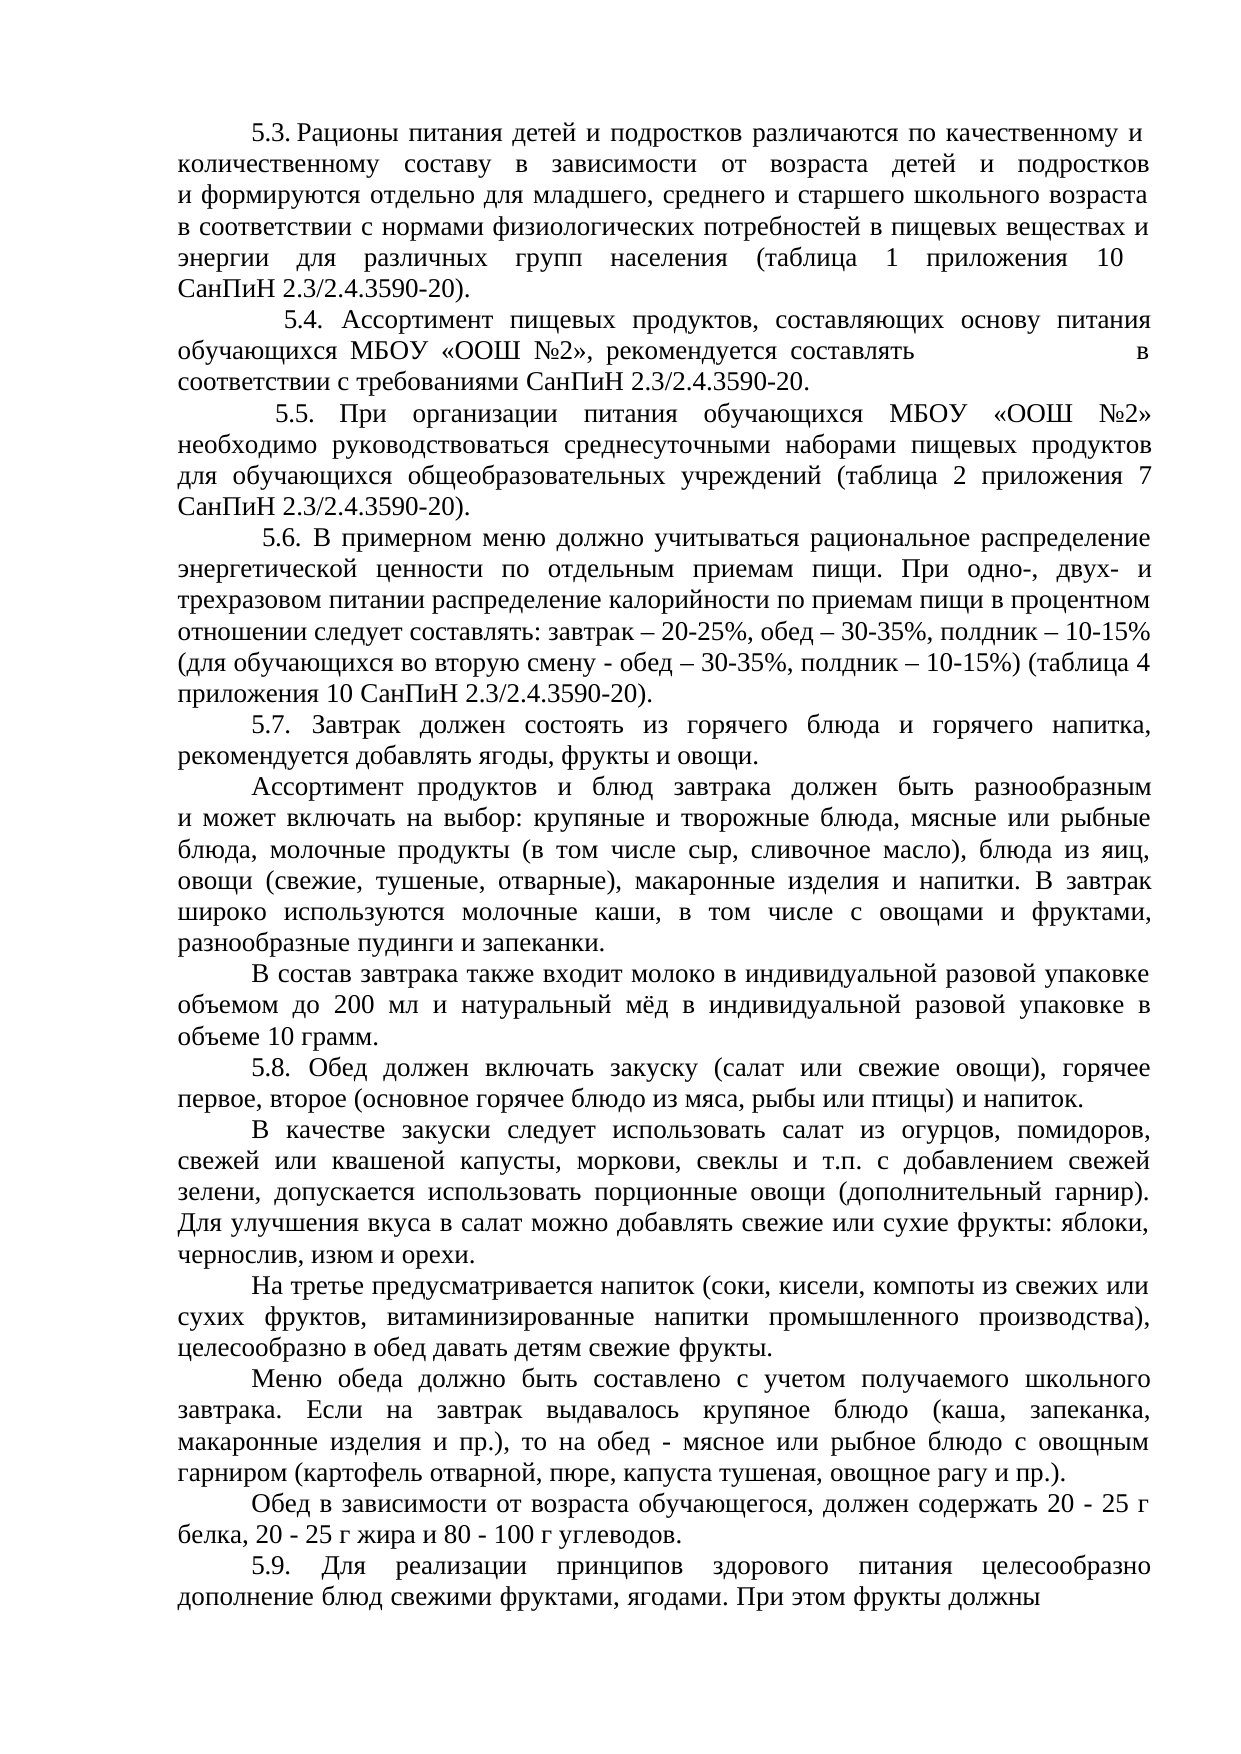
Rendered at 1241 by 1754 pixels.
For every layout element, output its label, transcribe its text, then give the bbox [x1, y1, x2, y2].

list Ассортимент пищевых продуктов, составляющих основу питания обучающихся МБОУ «ООШ №2», рекомендуется составлять в соответствии с требованиями СанПиН 2.3/2.4.3590-20. [177, 303, 1151, 397]
text Меню обеда должно быть составлено с учетом получаемого школьного завтрака. Если на завтрак выдавалось крупяное блюдо (каша, запеканка, макаронные изделия и пр.), то на обед - мясное или рыбное блюдо с овощным гарниром (картофель отварной, пюре, капуста тушеная, овощное рагу и пр.). [177, 1362, 1151, 1487]
text На третье предусматривается напиток (соки, кисели, компоты из свежих или сухих фруктов, витаминизированные напитки промышленного производства), целесообразно в обед давать детям свежие фрукты. [177, 1269, 1150, 1362]
list Обед должен включать закуску (салат или свежие овощи), горячее первое, второе (основное горячее блюдо из мяса, рыбы или птицы) и напиток. [177, 1051, 1151, 1113]
list Завтрак должен состоять из горячего блюда и горячего напитка, рекомендуется добавлять ягоды, фрукты и овощи. [177, 708, 1151, 770]
list Рационы питания детей и подростков различаются по качественному и количественному составу в зависимости от возраста детей и подростков и формируются отдельно для младшего, среднего и старшего школьного возраста в соответствии с нормами физиологических потребностей в пищевых веществах и энергии для различных групп населения (таблица 1 приложения 10 СанПиН 2.3/2.4.3590-20). [177, 116, 1151, 303]
list В примерном меню должно учитываться рациональное распределение энергетической ценности по отдельным приемам пищи. При одно-, двух- и трехразовом питании распределение калорийности по приемам пищи в процентном отношении следует составлять: завтрак – 20-25%, обед – 30-35%, полдник – 10-15% (для обучающихся во вторую смену - обед – 30-35%, полдник – 10-15%) (таблица 4 приложения 10 СанПиН 2.3/2.4.3590-20). [177, 521, 1152, 708]
text Ассортимент продуктов и блюд завтрака должен быть разнообразным и может включать на выбор: крупяные и творожные блюда, мясные или рыбные блюда, молочные продукты (в том числе сыр, сливочное масло), блюда из яиц, овощи (свежие, тушеные, отварные), макаронные изделия и напитки. В завтрак широко используются молочные каши, в том числе с овощами и фруктами, разнообразные пудинги и запеканки. [177, 770, 1152, 957]
text В состав завтрака также входит молоко в индивидуальной разовой упаковке объемом до 200 мл и натуральный мёд в индивидуальной разовой упаковке в объеме 10 грамм. [177, 957, 1151, 1051]
text Обед в зависимости от возраста обучающегося, должен содержать 20 - 25 г белка, 20 - 25 г жира и 80 - 100 г углеводов. [177, 1487, 1151, 1549]
list Для реализации принципов здорового питания целесообразно дополнение блюд свежими фруктами, ягодами. При этом фрукты должны [177, 1549, 1151, 1611]
list При организации питания обучающихся МБОУ «ООШ №2» необходимо руководствоваться среднесуточными наборами пищевых продуктов для обучающихся общеобразовательных учреждений (таблица 2 приложения 7 СанПиН 2.3/2.4.3590-20). [177, 397, 1152, 521]
text В качестве закуски следует использовать салат из огурцов, помидоров, свежей или квашеной капусты, моркови, свеклы и т.п. с добавлением свежей зелени, допускается использовать порционные овощи (дополнительный гарнир). Для улучшения вкуса в салат можно добавлять свежие или сухие фрукты: яблоки, чернослив, изюм и орехи. [177, 1113, 1151, 1269]
